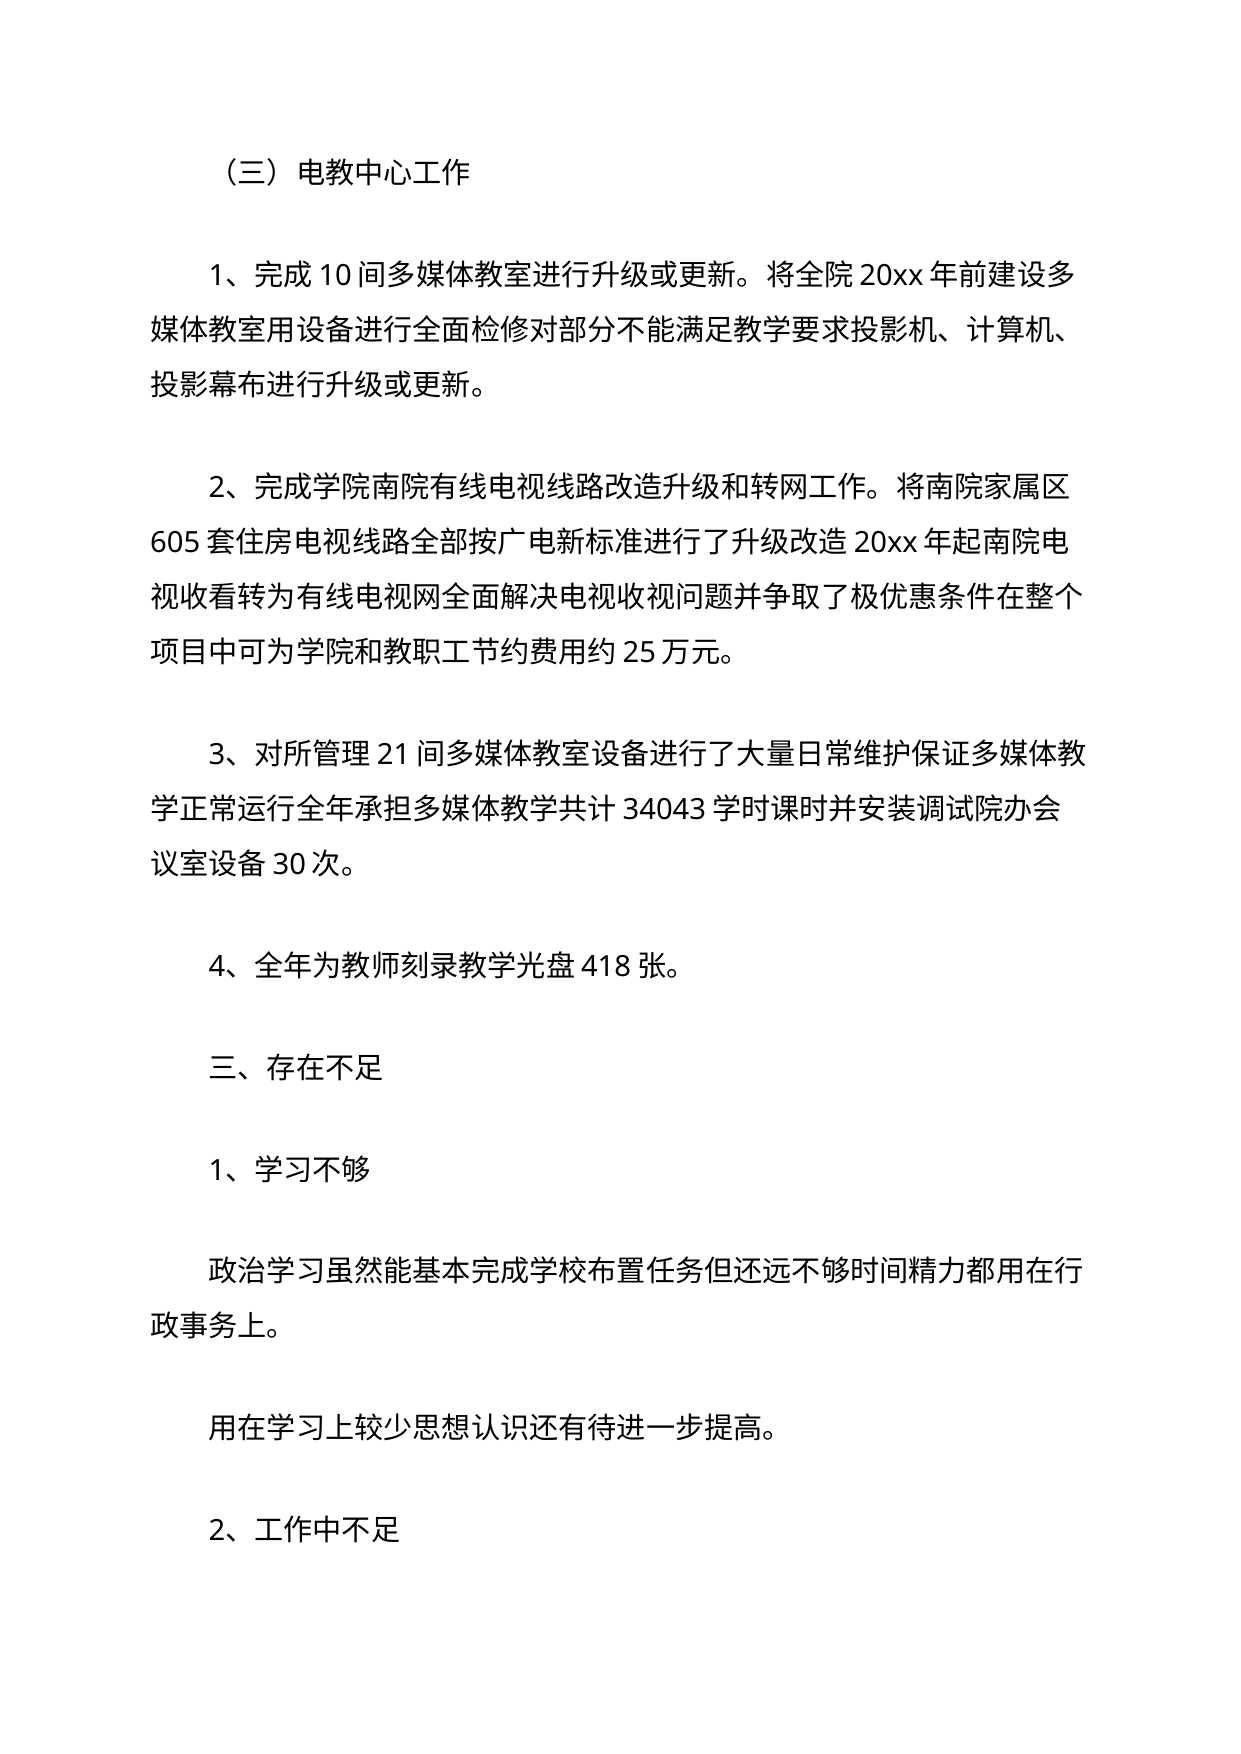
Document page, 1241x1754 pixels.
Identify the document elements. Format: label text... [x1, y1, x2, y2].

text （三）电教中心工作 [150, 150, 1090, 192]
text 3、对所管理21间多媒体教室设备进行了大量日常维护保证多媒体教学正常运行全年承担多媒体教学共计34043学时课时并安装调试院办会议室设备30次。 [150, 730, 1090, 883]
text 用在学习上较少思想认识还有待进一步提高。 [150, 1405, 1090, 1447]
text 政治学习虽然能基本完成学校布置任务但还远不够时间精力都用在行政事务上。 [150, 1248, 1090, 1345]
text 三、存在不足 [150, 1044, 1090, 1087]
text 2、完成学院南院有线电视线路改造升级和转网工作。将南院家属区605套住房电视线路全部按广电新标准进行了升级改造20xx年起南院电视收看转为有线电视网全面解决电视收视问题并争取了极优惠条件在整个项目中可为学院和教职工节约费用约25万元。 [150, 463, 1090, 671]
text 1、学习不够 [150, 1146, 1090, 1188]
text 4、全年为教师刻录教学光盘418张。 [150, 942, 1090, 985]
text 1、完成10间多媒体教室进行升级或更新。将全院20xx年前建设多媒体教室用设备进行全面检修对部分不能满足教学要求投影机、计算机、投影幕布进行升级或更新。 [150, 252, 1090, 404]
text 2、工作中不足 [150, 1506, 1090, 1549]
